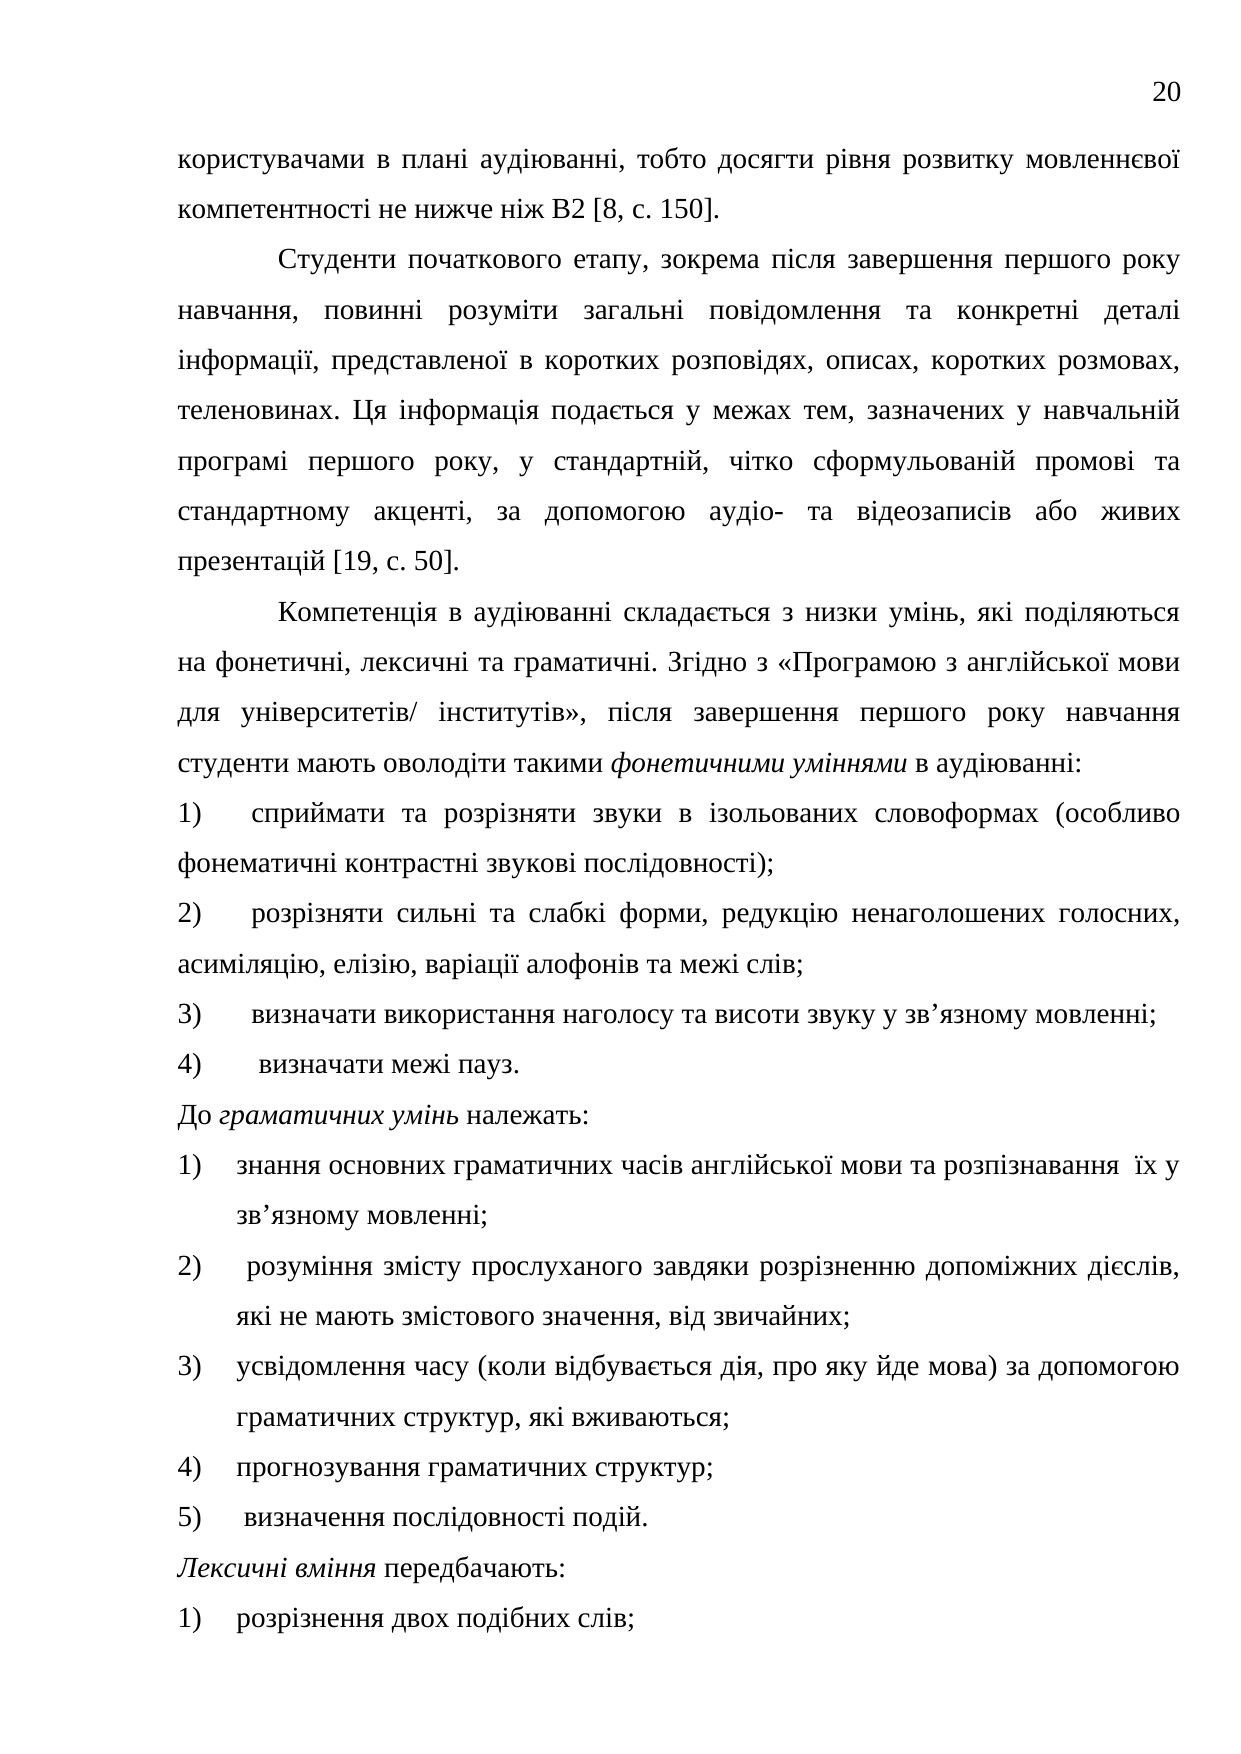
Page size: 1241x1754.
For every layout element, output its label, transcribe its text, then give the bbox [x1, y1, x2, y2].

list Лексичні вміння передбачають: [177, 1550, 1181, 1583]
list визначати використання наголосу та висоти звуку у зв’язному мовленні; [177, 996, 1181, 1030]
list розрізнення двох подібних слів; [177, 1600, 1181, 1633]
text Студенти початкового етапу, зокрема після завершення першого року навчання, повинні розуміти загальні повідомлення та конкретні деталі інформації, представленої в коротких розповідях, описах, коротких розмовах, теленовинах. Ця інформація подається у межах тем, зазначених у навчальній програмі першого року, у стандартній, чітко сформульованій промові та стандартному акценті, за допомогою аудіо- та відеозаписів або живих презентацій [19, c. 50]. [177, 242, 1181, 577]
list сприймати та розрізняти звуки в ізольованих словоформах (особливо фонематичні контрастні звукові послідовності); [177, 795, 1181, 879]
list визначення послідовності подій. [177, 1499, 1181, 1533]
list розрізняти сильні та слабкі форми, редукцію ненаголошених голосних, асиміляцію, елізію, варіації алофонів та межі слів; [177, 896, 1181, 979]
list знання основних граматичних часів англійської мови та розпізнавання їх у зв’язному мовленні; [177, 1147, 1181, 1231]
list усвідомлення часу (коли відбувається дія, про яку йде мова) за допомогою граматичних структур, які вживаються; [177, 1348, 1181, 1432]
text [177, 141, 1181, 225]
text Компетенція в аудіюванні складається з низки умінь, які поділяються на фонетичні, лексичні та граматичні. Згідно з «Програмою з англійської мови для університетів/ інститутів», після завершення першого року навчання студенти мають оволодіти такими фонетичними уміннями в аудіюванні: [177, 594, 1181, 778]
list розуміння змісту прослуханого завдяки розрізненню допоміжних дієслів, які не мають змістового значення, від звичайних; [177, 1248, 1181, 1332]
list визначати межі пауз. [177, 1047, 1181, 1080]
list До граматичних умінь належать: [177, 1097, 1181, 1130]
list прогнозування граматичних структур; [177, 1449, 1181, 1483]
